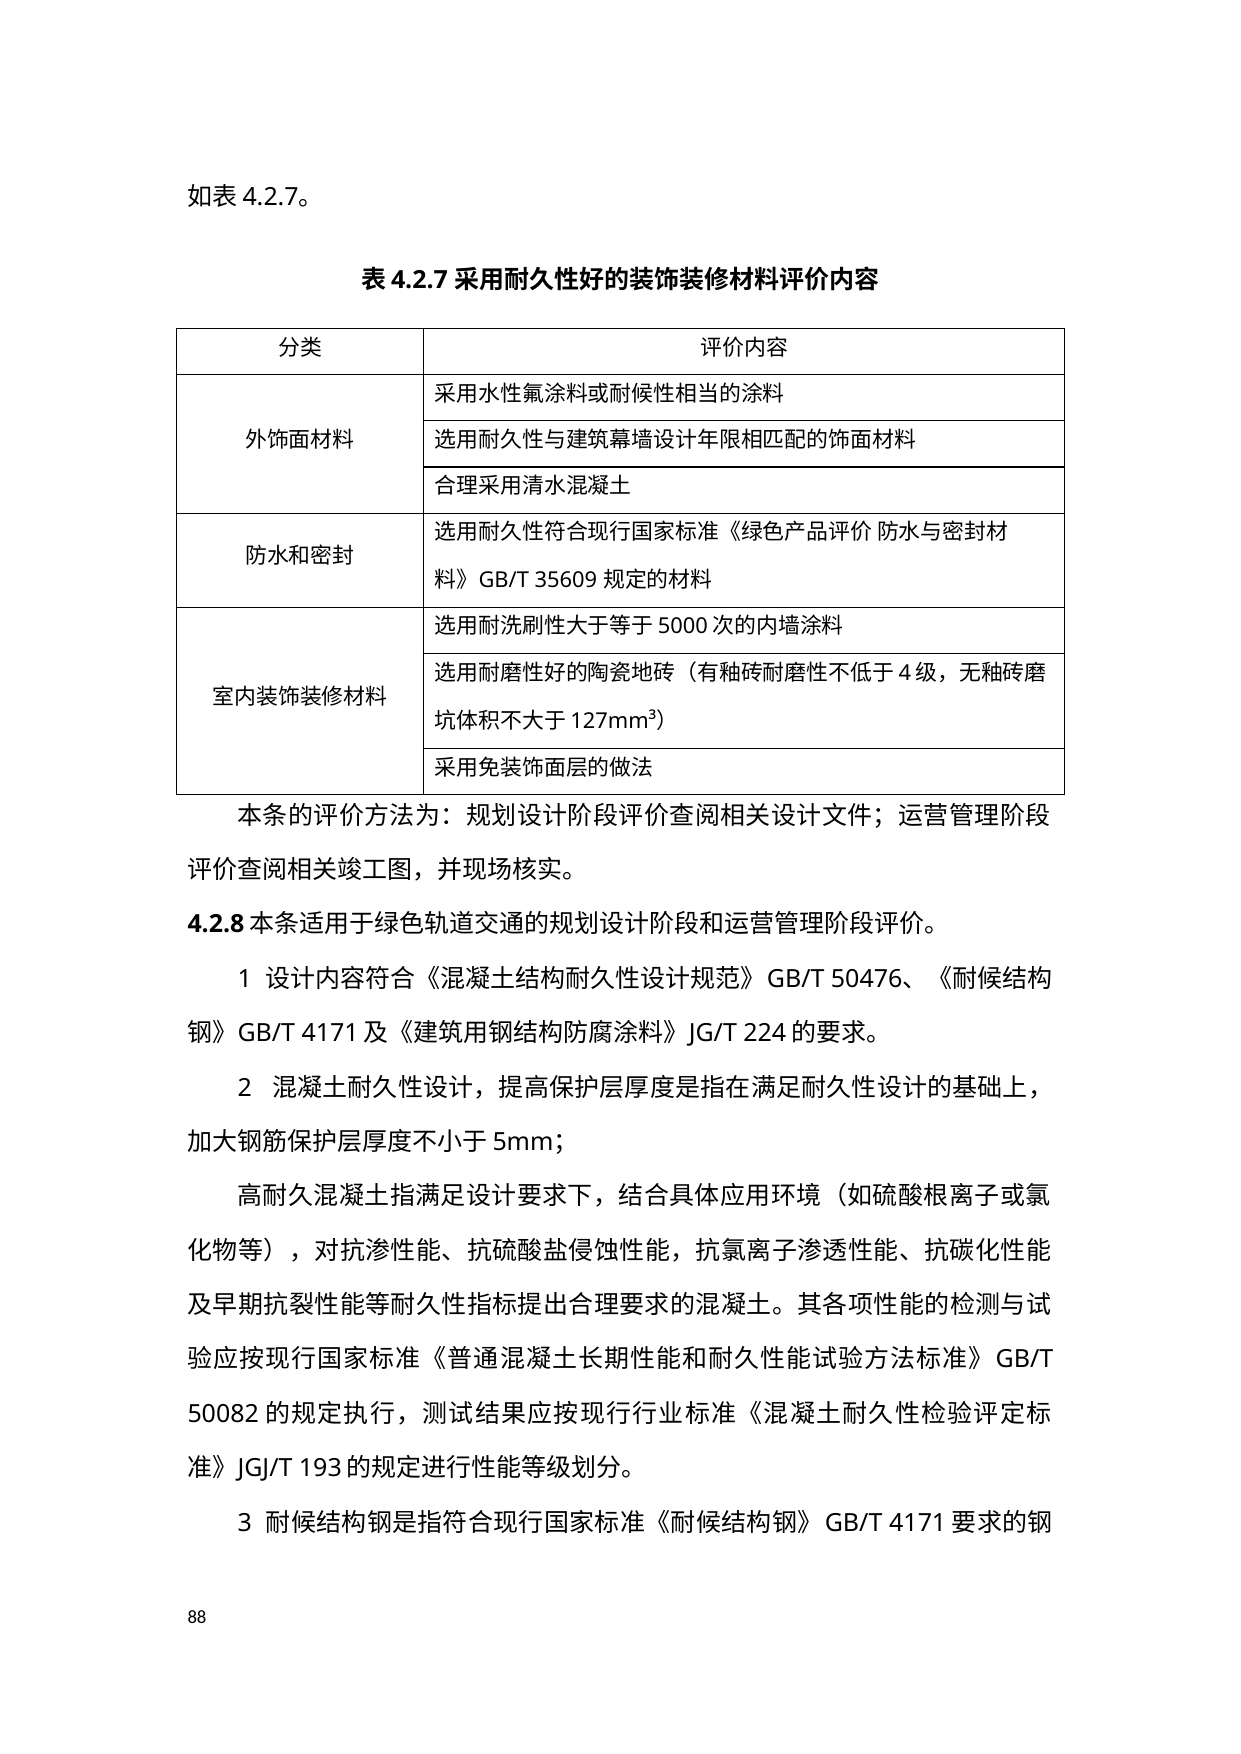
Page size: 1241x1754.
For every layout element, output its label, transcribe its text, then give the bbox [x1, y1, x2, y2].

table_cell 采用水性氟涂料或耐候性相当的涂料 [424, 375, 1064, 420]
table_header 评价内容 [424, 329, 1064, 374]
table_cell 选用耐磨性好的陶瓷地砖（有釉砖耐磨性不低于4级，无釉砖磨坑体积不大于127mm³） [424, 654, 1064, 748]
table_cell 外饰面材料 [177, 375, 423, 512]
text 表4.2.7 采用耐久性好的装饰装修材料评价内容 [187, 245, 1053, 310]
table_cell 室内装饰装修材料 [177, 608, 423, 794]
table_header 分类 [177, 329, 423, 374]
table_cell 选用耐久性与建筑幕墙设计年限相匹配的饰面材料 [424, 421, 1064, 466]
text 本条的评价方法为：规划设计阶段评价查阅相关设计文件；运营管理阶段评价查阅相关竣工图，并现场核实。 [187, 795, 1053, 886]
text 2 混凝土耐久性设计，提高保护层厚度是指在满足耐久性设计的基础上，加大钢筋保护层厚度不小于5mm； [187, 1067, 1053, 1158]
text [187, 162, 1053, 227]
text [187, 1502, 1053, 1538]
table_cell 合理采用清水混凝土 [424, 468, 1064, 512]
table_cell 选用耐久性符合现行国家标准《绿色产品评价 防水与密封材料》GB/T 35609 规定的材料 [424, 514, 1064, 607]
table_cell 防水和密封 [177, 514, 423, 607]
text 高耐久混凝土指满足设计要求下，结合具体应用环境（如硫酸根离子或氯化物等），对抗渗性能、抗硫酸盐侵蚀性能，抗氯离子渗透性能、抗碳化性能及早期抗裂性能等耐久性指标提出合理要求的混凝土。其各项性能的检测与试验应按现行国家标准《普通混凝土长期性能和耐久性能试验方法标准》GB/T 50082的规定执行，测试结果应按现行行业标准《混凝土耐久性检验评定标准》JGJ/T 193的规定进行性能等级划分。 [187, 1176, 1053, 1484]
table_cell 采用免装饰面层的做法 [424, 749, 1064, 794]
table_cell 选用耐洗刷性大于等于5000次的内墙涂料 [424, 608, 1064, 653]
text 4.2.8本条适用于绿色轨道交通的规划设计阶段和运营管理阶段评价。 [187, 904, 1053, 940]
text 1 设计内容符合《混凝土结构耐久性设计规范》GB/T 50476、《耐候结构钢》GB/T 4171及《建筑用钢结构防腐涂料》JG/T 224的要求。 [187, 958, 1053, 1049]
